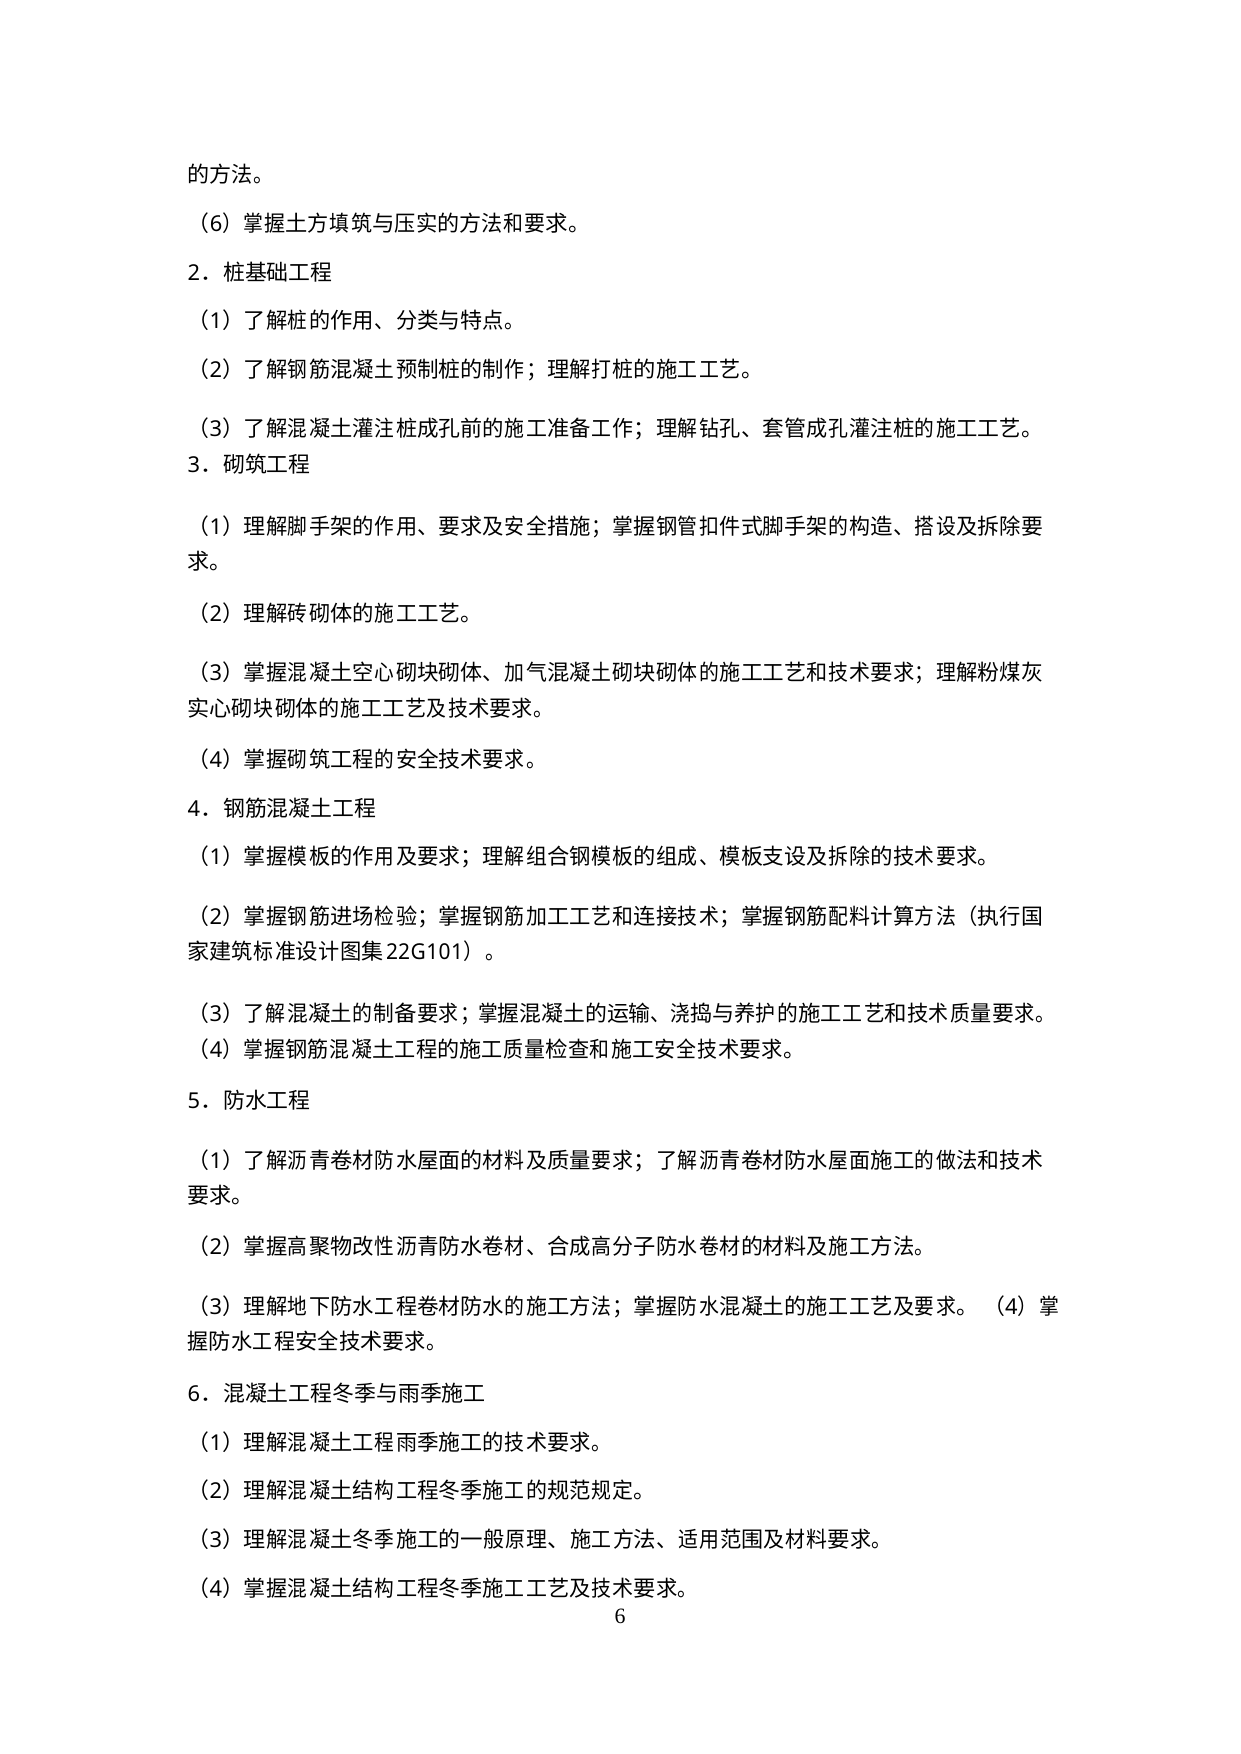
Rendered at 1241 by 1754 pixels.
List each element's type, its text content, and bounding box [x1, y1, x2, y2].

text （6）掌握土方填筑与压实的方法和要求。 [187, 214, 1064, 236]
list 掌握砌筑工程的安全技术要求。 [187, 750, 1064, 772]
list 掌握模板的作用及要求；理解组合钢模板的组成、模板支设及拆除的技术要求。 [187, 847, 1064, 869]
list 了解钢筋混凝土预制桩的制作；理解打桩的施工工艺。 [187, 360, 1064, 382]
text 2．桩基础工程 [187, 262, 1064, 284]
list 了解沥青卷材防水屋面的材料及质量要求；了解沥青卷材防水屋面施工的做法和技术 要求。 [187, 1140, 1064, 1211]
text 的方法。 [187, 165, 1064, 187]
text 5．防水工程 [187, 1091, 1064, 1113]
list 理解地下防水工程卷材防水的施工方法；掌握防水混凝土的施工工艺及要求。 （4）掌握防水工程安全技术要求。 [187, 1286, 1064, 1357]
list 理解砖砌体的施工工艺。 [187, 604, 1064, 626]
list 掌握混凝土空心砌块砌体、加气混凝土砌块砌体的施工工艺和技术要求；理解粉煤灰 实心砌块砌体的施工工艺及技术要求。 [187, 652, 1064, 723]
list 了解混凝土灌注桩成孔前的施工准备工作；理解钻孔、套管成孔灌注桩的施工工艺。 3．砌筑工程 [187, 409, 1064, 479]
list 理解混凝土工程雨季施工的技术要求。 [187, 1432, 1064, 1454]
list 理解混凝土结构工程冬季施工的规范规定。 [187, 1481, 1064, 1503]
list 掌握混凝土结构工程冬季施工工艺及技术要求。 [187, 1579, 1064, 1601]
text 6 [614, 1604, 1064, 1628]
list 理解脚手架的作用、要求及安全措施；掌握钢管扣件式脚手架的构造、搭设及拆除要 求。 [187, 506, 1064, 577]
list 了解桩的作用、分类与特点。 [187, 311, 1064, 333]
list 了解混凝土的制备要求；掌握混凝土的运输、浇捣与养护的施工工艺和技术质量要求。 （4）掌握钢筋混凝土工程的施工质量检查和施工安全技术要求。 [187, 993, 1064, 1064]
text 6．混凝土工程冬季与雨季施工 [187, 1383, 1064, 1406]
list 掌握高聚物改性沥青防水卷材、合成高分子防水卷材的材料及施工方法。 [187, 1237, 1064, 1259]
list 掌握钢筋进场检验；掌握钢筋加工工艺和连接技术；掌握钢筋配料计算方法（执行国 家建筑标准设计图集 22G101）。 [187, 896, 1064, 967]
list 理解混凝土冬季施工的一般原理、施工方法、适用范围及材料要求。 [187, 1530, 1064, 1552]
text 4．钢筋混凝土工程 [187, 798, 1064, 821]
